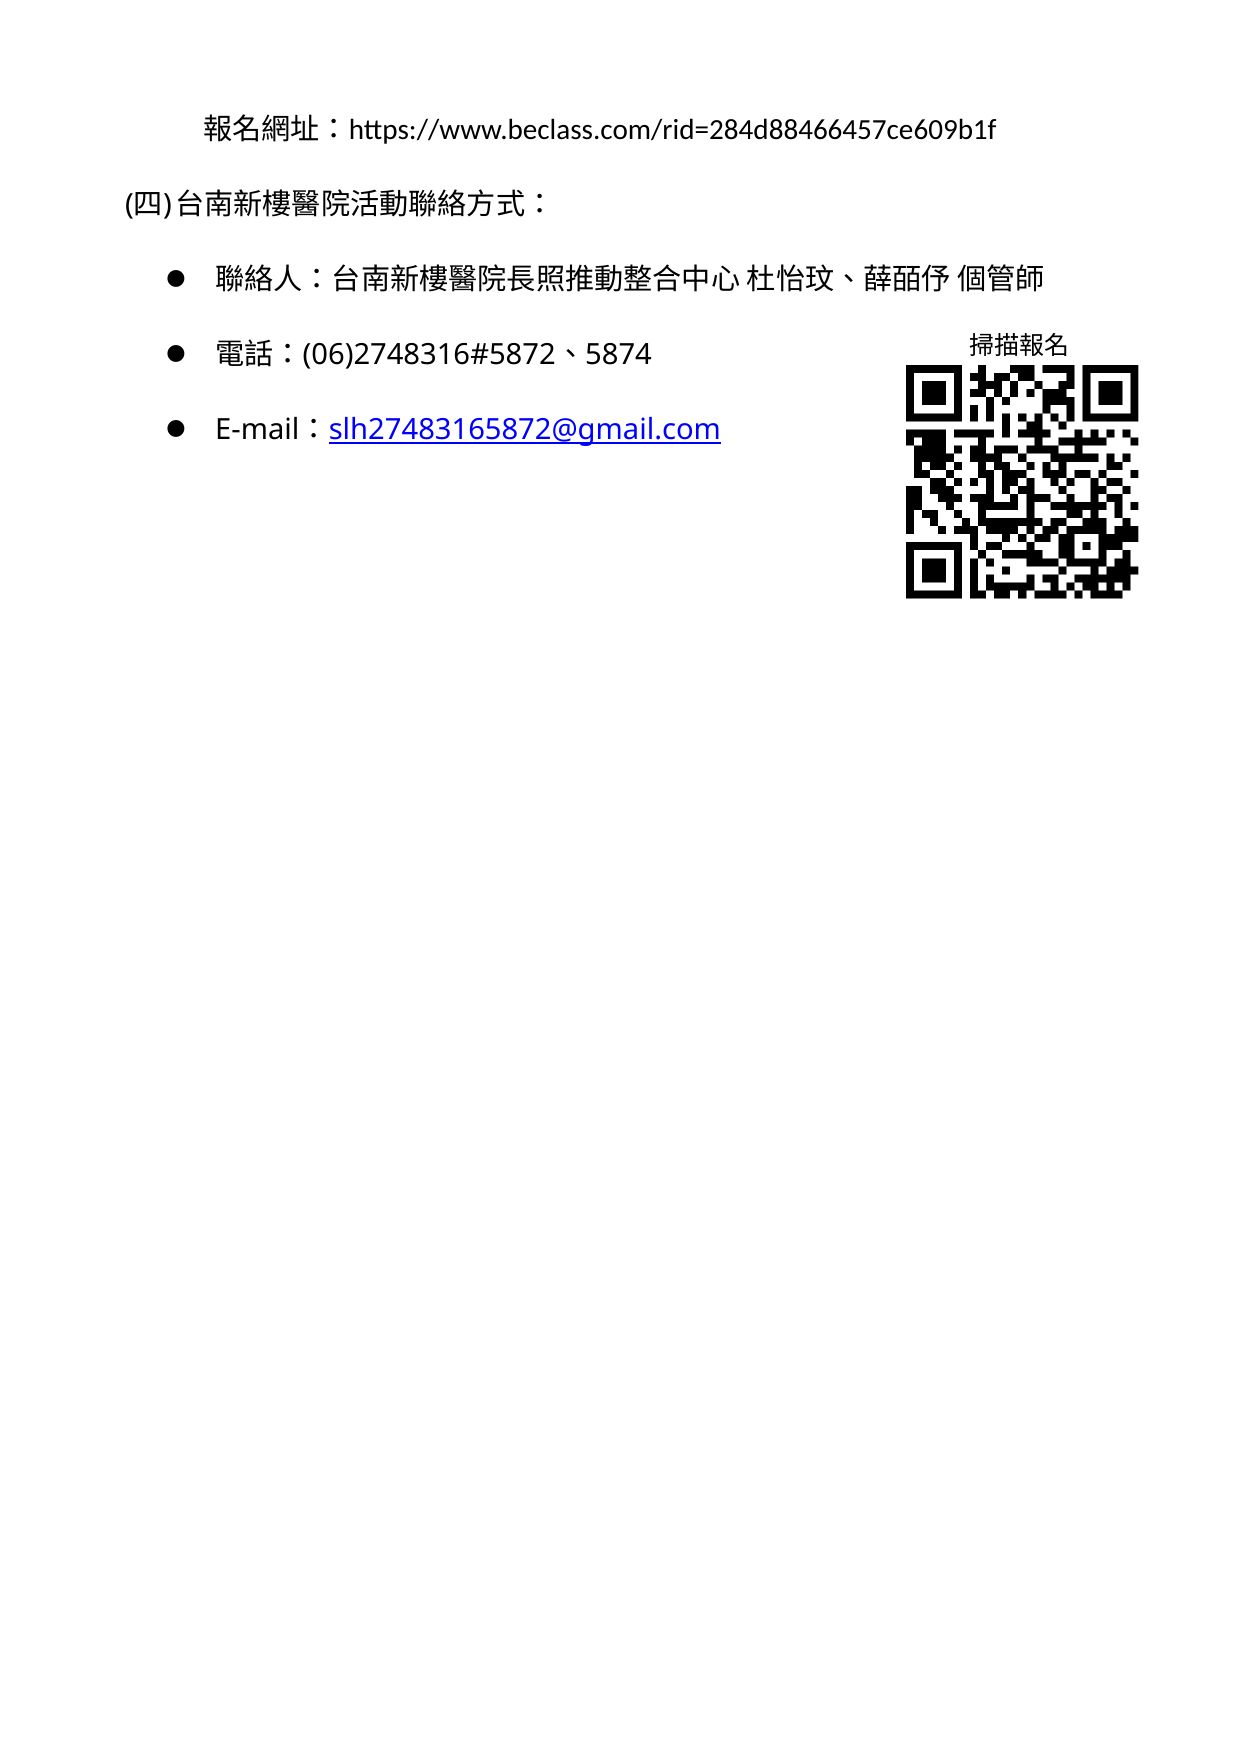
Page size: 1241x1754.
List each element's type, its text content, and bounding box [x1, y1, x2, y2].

picture [905, 364, 1139, 599]
list 聯絡人：台南新樓醫院長照推動整合中心 杜怡玟、薛皕伃 個管師 [165, 239, 1165, 314]
list 電話：(06)2748316#5872、5874 [165, 314, 1165, 389]
list E-mail：slh27483165872@gmail.com [165, 389, 890, 464]
list 台南新樓醫院活動聯絡方式： [125, 164, 1165, 239]
list 報名網址：https://www.beclass.com/rid=284d88466457ce609b1f [165, 89, 1165, 164]
